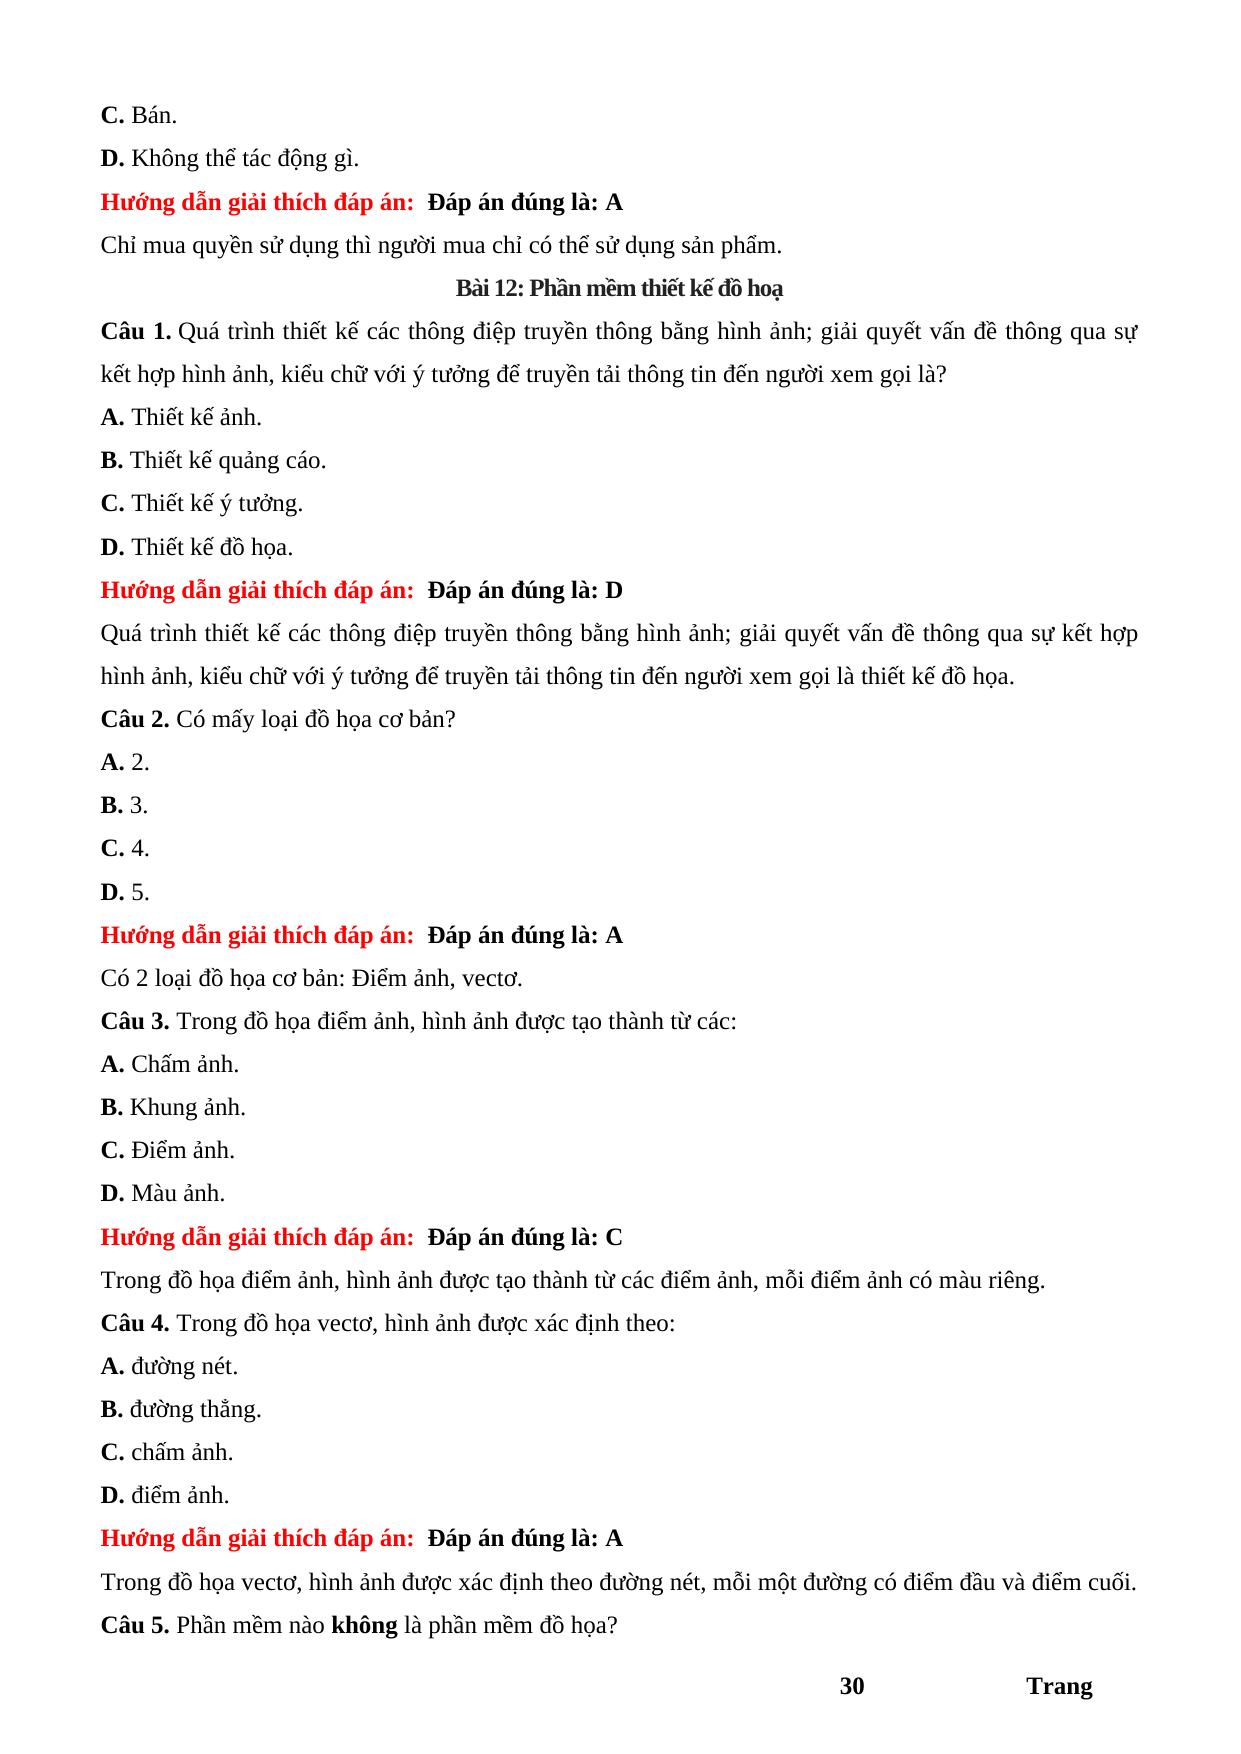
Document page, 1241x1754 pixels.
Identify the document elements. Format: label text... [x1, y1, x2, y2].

text D. điểm ảnh. [100, 1480, 1140, 1509]
text Trong đồ họa vectơ, hình ảnh được xác định theo đường nét, mỗi một đường có điểm đầu và điểm cuối. [100, 1567, 1140, 1595]
text Trong đồ họa điểm ảnh, hình ảnh được tạo thành từ các điểm ảnh, mỗi điểm ảnh có màu riêng. [100, 1265, 1140, 1293]
text C. 4. [100, 833, 1140, 862]
text Hướng dẫn giải thích đáp án: Đáp án đúng là: A [100, 920, 1140, 948]
text C. chấm ảnh. [100, 1437, 1140, 1466]
text C. Bán. [100, 100, 1140, 129]
text Quá trình thiết kế các thông điệp truyền thông bằng hình ảnh; giải quyết vấn đề thông qua sự kết hợp hình ảnh, kiểu chữ với ý tưởng để truyền tải thông tin đến người xem gọi là thiết kế đồ họa. [100, 618, 1140, 690]
text Có 2 loại đồ họa cơ bản: Điểm ảnh, vectơ. [100, 963, 1140, 992]
text A. 2. [100, 747, 1140, 776]
text Hướng dẫn giải thích đáp án: Đáp án đúng là: A [100, 1523, 1140, 1552]
text Hướng dẫn giải thích đáp án: Đáp án đúng là: A [100, 187, 1140, 215]
text B. 3. [100, 790, 1140, 819]
text A. đường nét. [100, 1351, 1140, 1380]
text B. đường thẳng. [100, 1394, 1140, 1423]
text Hướng dẫn giải thích đáp án: Đáp án đúng là: C [100, 1222, 1140, 1250]
text Câu 1. Quá trình thiết kế các thông điệp truyền thông bằng hình ảnh; giải quyết vấn đề thông qua sự kết hợp hình ảnh, kiểu chữ với ý tưởng để truyền tải thông tin đến người xem gọi là? [100, 316, 1140, 388]
text D. Không thể tác động gì. [100, 143, 1140, 172]
text Câu 2. Có mấy loại đồ họa cơ bản? [100, 704, 1140, 733]
text D. Màu ảnh. [100, 1178, 1140, 1207]
text Câu 4. Trong đồ họa vectơ, hình ảnh được xác định theo: [100, 1308, 1140, 1337]
text B. Khung ảnh. [100, 1092, 1140, 1121]
text A. Thiết kế ảnh. [100, 402, 1140, 431]
text Hướng dẫn giải thích đáp án: Đáp án đúng là: D [100, 575, 1140, 603]
text Chỉ mua quyền sử dụng thì người mua chỉ có thể sử dụng sản phẩm. [100, 230, 1140, 258]
text Câu 5. Phần mềm nào không là phần mềm đồ họa? [100, 1610, 1140, 1638]
text Câu 3. Trong đồ họa điểm ảnh, hình ảnh được tạo thành từ các: [100, 1006, 1140, 1035]
text A. Chấm ảnh. [100, 1049, 1140, 1078]
subtitle Bài 12: Phần mềm thiết kế đồ hoạ [100, 273, 1140, 302]
text C. Thiết kế ý tưởng. [100, 488, 1140, 517]
text B. Thiết kế quảng cáo. [100, 445, 1140, 474]
text D. Thiết kế đồ họa. [100, 532, 1140, 560]
text C. Điểm ảnh. [100, 1135, 1140, 1164]
text D. 5. [100, 877, 1140, 905]
